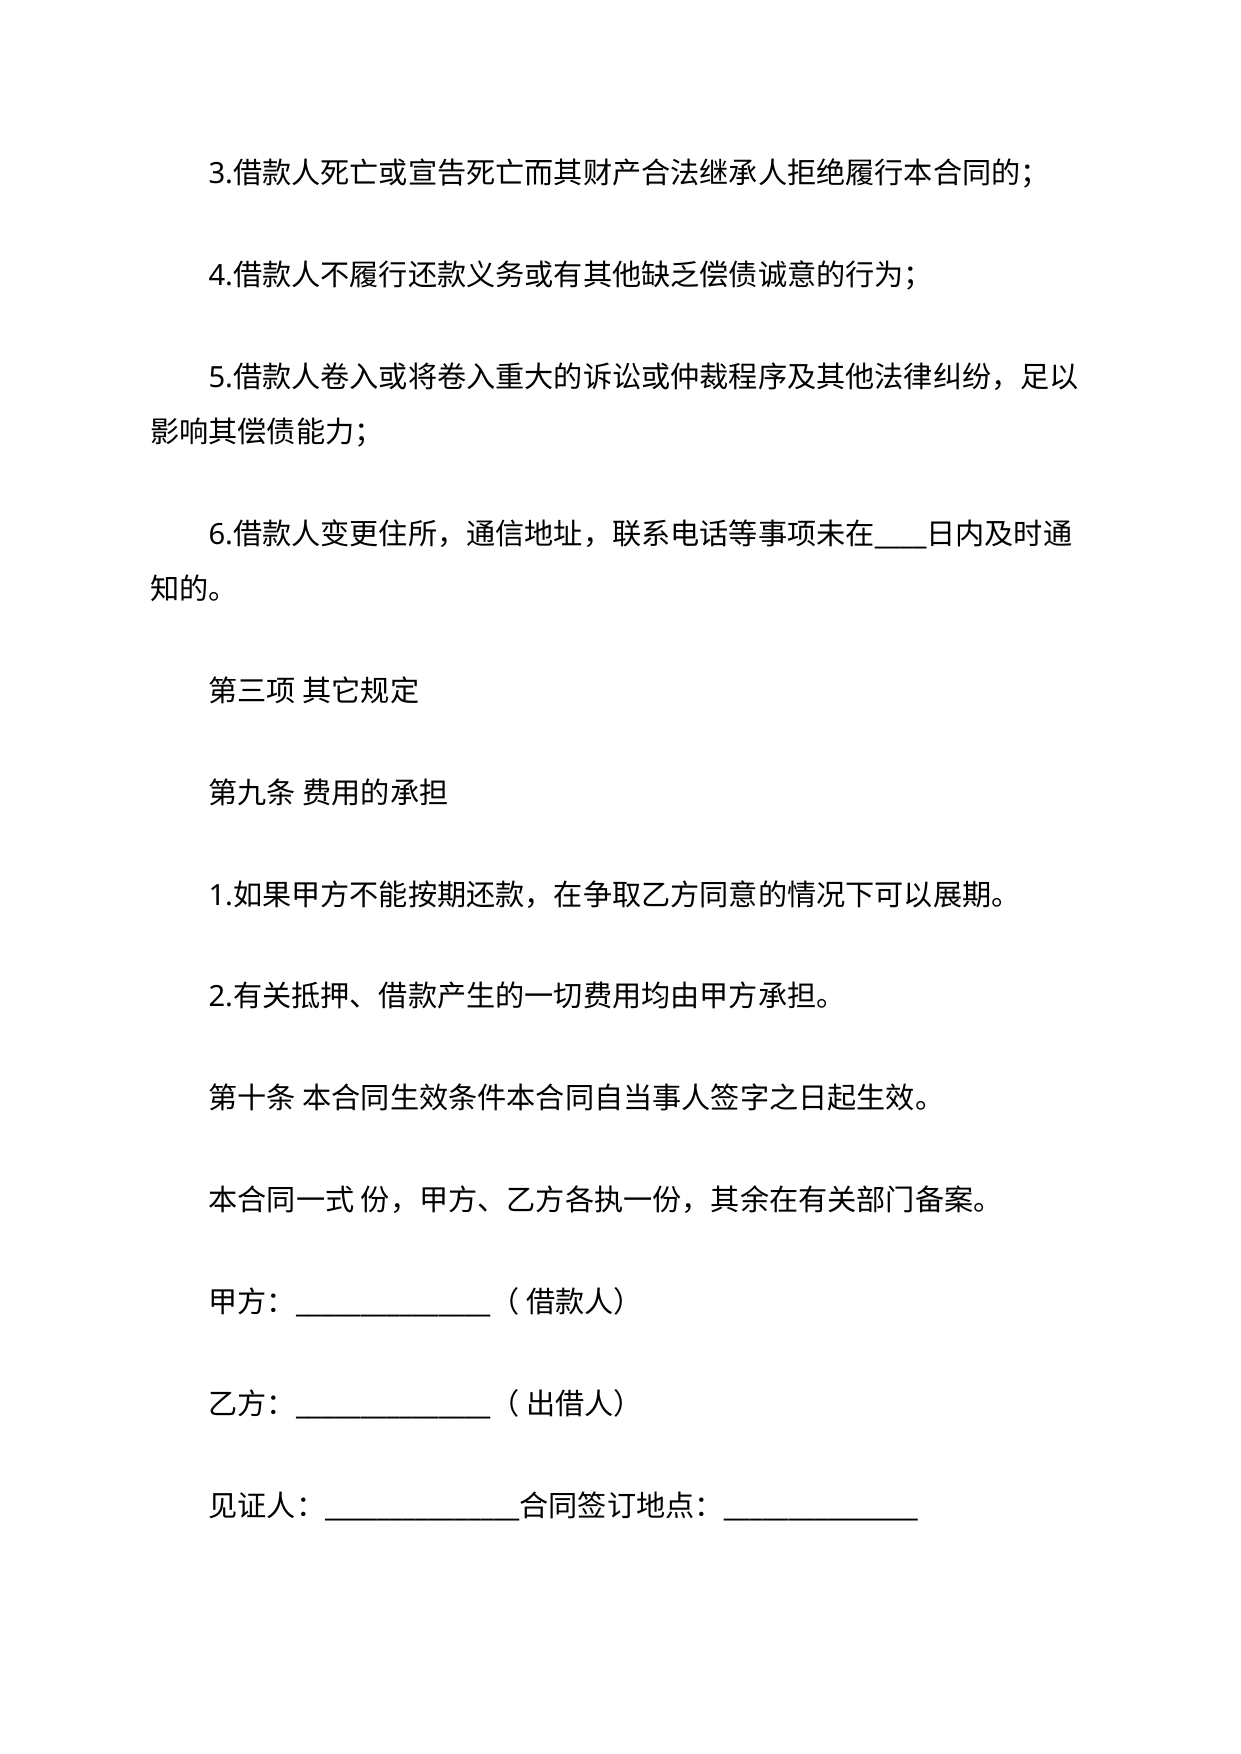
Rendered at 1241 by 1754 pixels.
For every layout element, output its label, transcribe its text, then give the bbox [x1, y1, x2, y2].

text 6.借款人变更住所，通信地址，联系电话等事项未在____日内及时通知的。 [150, 511, 1090, 608]
text 4.借款人不履行还款义务或有其他缺乏偿债诚意的行为； [150, 252, 1090, 294]
text 1.如果甲方不能按期还款，在争取乙方同意的情况下可以展期。 [150, 871, 1090, 913]
text 甲方：_______________（ 借款人） [150, 1278, 1090, 1321]
text 第十条 本合同生效条件本合同自当事人签字之日起生效。 [150, 1075, 1090, 1117]
text 见证人：_______________合同签订地点：_______________ [150, 1482, 1090, 1525]
text 乙方：_______________（ 出借人） [150, 1381, 1090, 1423]
text 本合同一式 份，甲方、乙方各执一份，其余在有关部门备案。 [150, 1177, 1090, 1219]
text 5.借款人卷入或将卷入重大的诉讼或仲裁程序及其他法律纠纷，足以影响其偿债能力； [150, 354, 1090, 451]
text 2.有关抵押、借款产生的一切费用均由甲方承担。 [150, 973, 1090, 1015]
text 3.借款人死亡或宣告死亡而其财产合法继承人拒绝履行本合同的； [150, 150, 1090, 192]
text 第三项 其它规定 [150, 667, 1090, 710]
text 第九条 费用的承担 [150, 769, 1090, 812]
